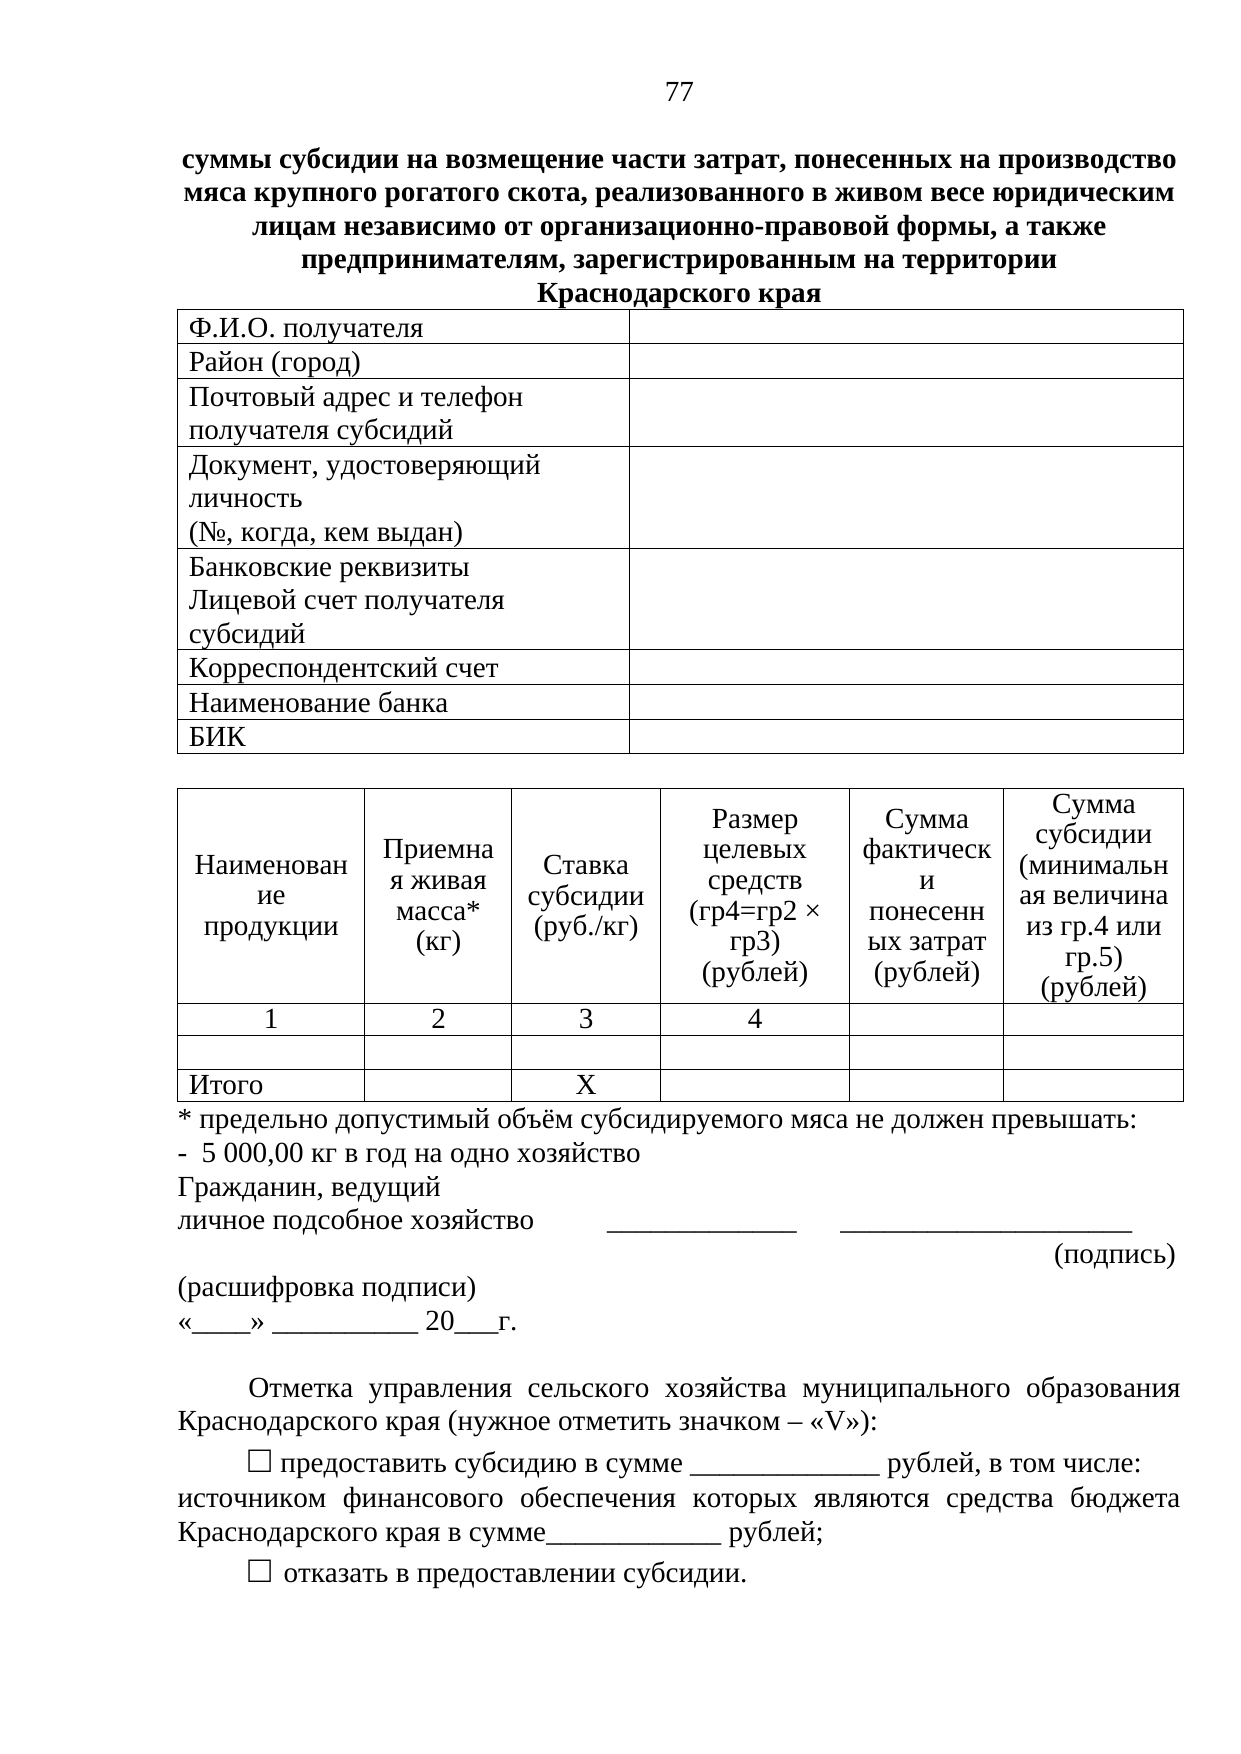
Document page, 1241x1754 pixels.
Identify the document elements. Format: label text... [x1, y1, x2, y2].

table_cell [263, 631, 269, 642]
text источником финансового обеспечения которых являются средства бюджета Краснодарского края в сумме____________ рублей; [177, 1480, 1181, 1547]
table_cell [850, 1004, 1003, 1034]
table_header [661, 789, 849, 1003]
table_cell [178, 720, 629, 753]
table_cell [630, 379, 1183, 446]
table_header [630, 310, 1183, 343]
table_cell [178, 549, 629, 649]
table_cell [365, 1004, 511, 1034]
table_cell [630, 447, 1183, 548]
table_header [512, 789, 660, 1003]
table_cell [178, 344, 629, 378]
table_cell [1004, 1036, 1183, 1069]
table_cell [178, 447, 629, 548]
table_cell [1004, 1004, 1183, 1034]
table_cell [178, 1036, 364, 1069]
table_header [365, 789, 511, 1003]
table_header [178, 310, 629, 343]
text □ отказать в предоставлении субсидии. [177, 1547, 1181, 1590]
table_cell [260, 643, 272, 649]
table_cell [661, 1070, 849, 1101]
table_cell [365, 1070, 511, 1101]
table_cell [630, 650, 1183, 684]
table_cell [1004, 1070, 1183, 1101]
text Отметка управления сельского хозяйства муниципального образования Краснодарского края (нужное отметить значком – «V»): [177, 1370, 1181, 1437]
text «____» __________ 20___г. [177, 1303, 1181, 1336]
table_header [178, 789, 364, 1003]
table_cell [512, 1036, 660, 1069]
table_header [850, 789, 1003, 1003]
text (подпись) (расшифровка подписи) [177, 1236, 1181, 1303]
text Гражданин, ведущий [177, 1169, 1181, 1202]
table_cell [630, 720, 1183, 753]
text суммы субсидии на возмещение части затрат, понесенных на производство мяса крупного рогатого скота, реализованного в живом весе юридическим лицам независимо от организационно-правовой формы, а также предпринимателям, зарегистрированным на территории [177, 141, 1181, 275]
text - 5 000,00 кг в год на одно хозяйство [177, 1135, 1181, 1169]
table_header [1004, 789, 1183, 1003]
text * предельно допустимый объём субсидируемого мяса не должен превышать: [177, 1102, 1181, 1135]
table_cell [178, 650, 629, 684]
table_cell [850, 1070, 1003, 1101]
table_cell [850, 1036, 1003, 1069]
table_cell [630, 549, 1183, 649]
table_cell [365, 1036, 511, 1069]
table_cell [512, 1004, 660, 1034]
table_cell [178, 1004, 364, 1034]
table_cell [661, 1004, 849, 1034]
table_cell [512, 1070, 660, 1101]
text личное подсобное хозяйство _____________ ____________________ [177, 1202, 1181, 1236]
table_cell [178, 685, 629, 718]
text □ предоставить субсидию в сумме _____________ рублей, в том числе: [177, 1437, 1181, 1480]
text Краснодарского края [177, 275, 1181, 309]
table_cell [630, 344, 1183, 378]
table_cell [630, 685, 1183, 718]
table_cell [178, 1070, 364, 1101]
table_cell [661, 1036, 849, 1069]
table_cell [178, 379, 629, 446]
